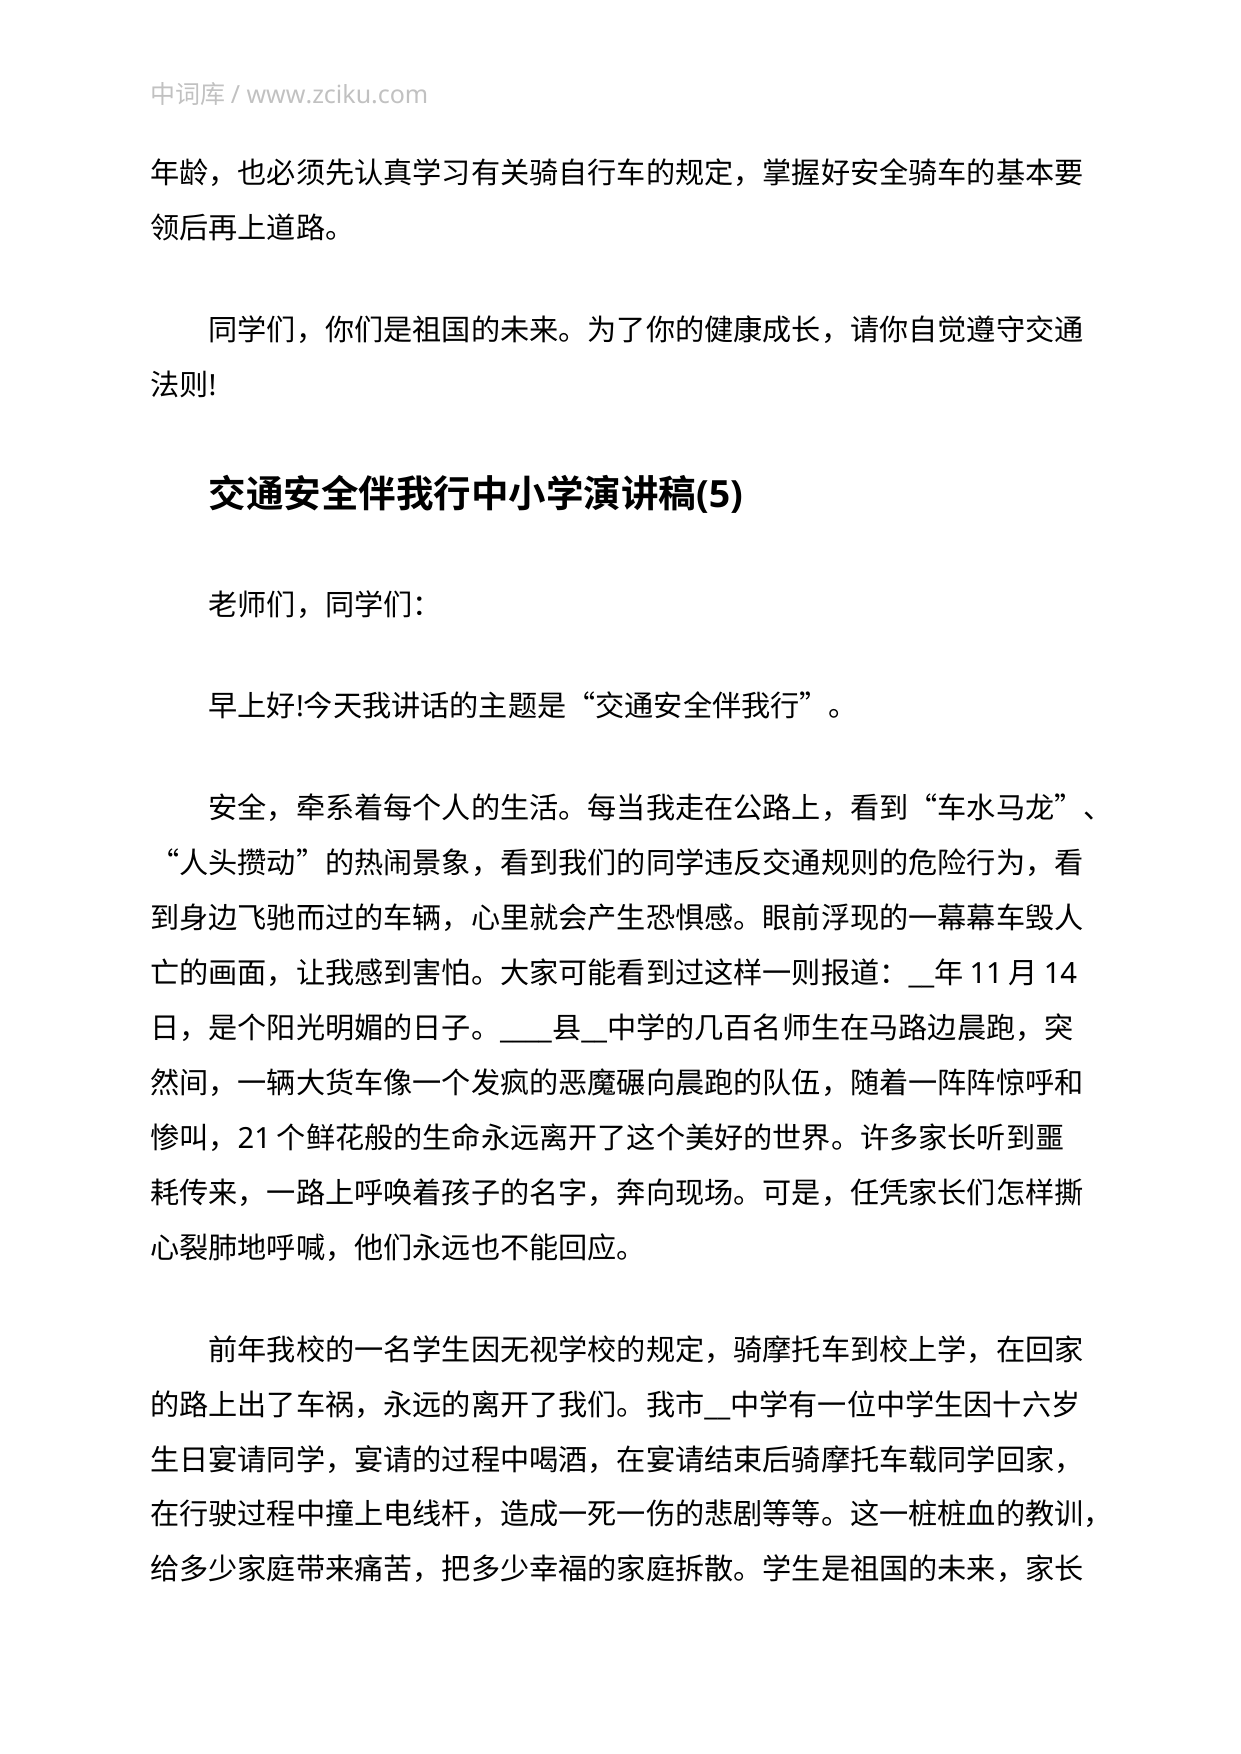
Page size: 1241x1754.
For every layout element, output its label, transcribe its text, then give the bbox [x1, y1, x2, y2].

text 同学们，你们是祖国的未来。为了你的健康成长，请你自觉遵守交通法则! [150, 307, 1090, 404]
text 交通安全伴我行中小学演讲稿(5) [150, 463, 1090, 518]
text 安全，牵系着每个人的生活。每当我走在公路上，看到“车水马龙”、“人头攒动”的热闹景象，看到我们的同学违反交通规则的危险行为，看到身边飞驰而过的车辆，心里就会产生恐惧感。眼前浮现的一幕幕车毁人亡的画面，让我感到害怕。大家可能看到过这样一则报道：__年11月14日，是个阳光明媚的日子。____县__中学的几百名师生在马路边晨跑，突然间，一辆大货车像一个发疯的恶魔碾向晨跑的队伍，随着一阵阵惊呼和惨叫，21个鲜花般的生命永远离开了这个美好的世界。许多家长听到噩耗传来，一路上呼唤着孩子的名字，奔向现场。可是，任凭家长们怎样撕心裂肺地呼喊，他们永远也不能回应。 [150, 785, 1090, 1267]
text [150, 150, 1090, 247]
text 老师们，同学们： [150, 581, 1090, 623]
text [150, 1326, 1090, 1588]
text 早上好!今天我讲话的主题是“交通安全伴我行”。 [150, 683, 1090, 725]
